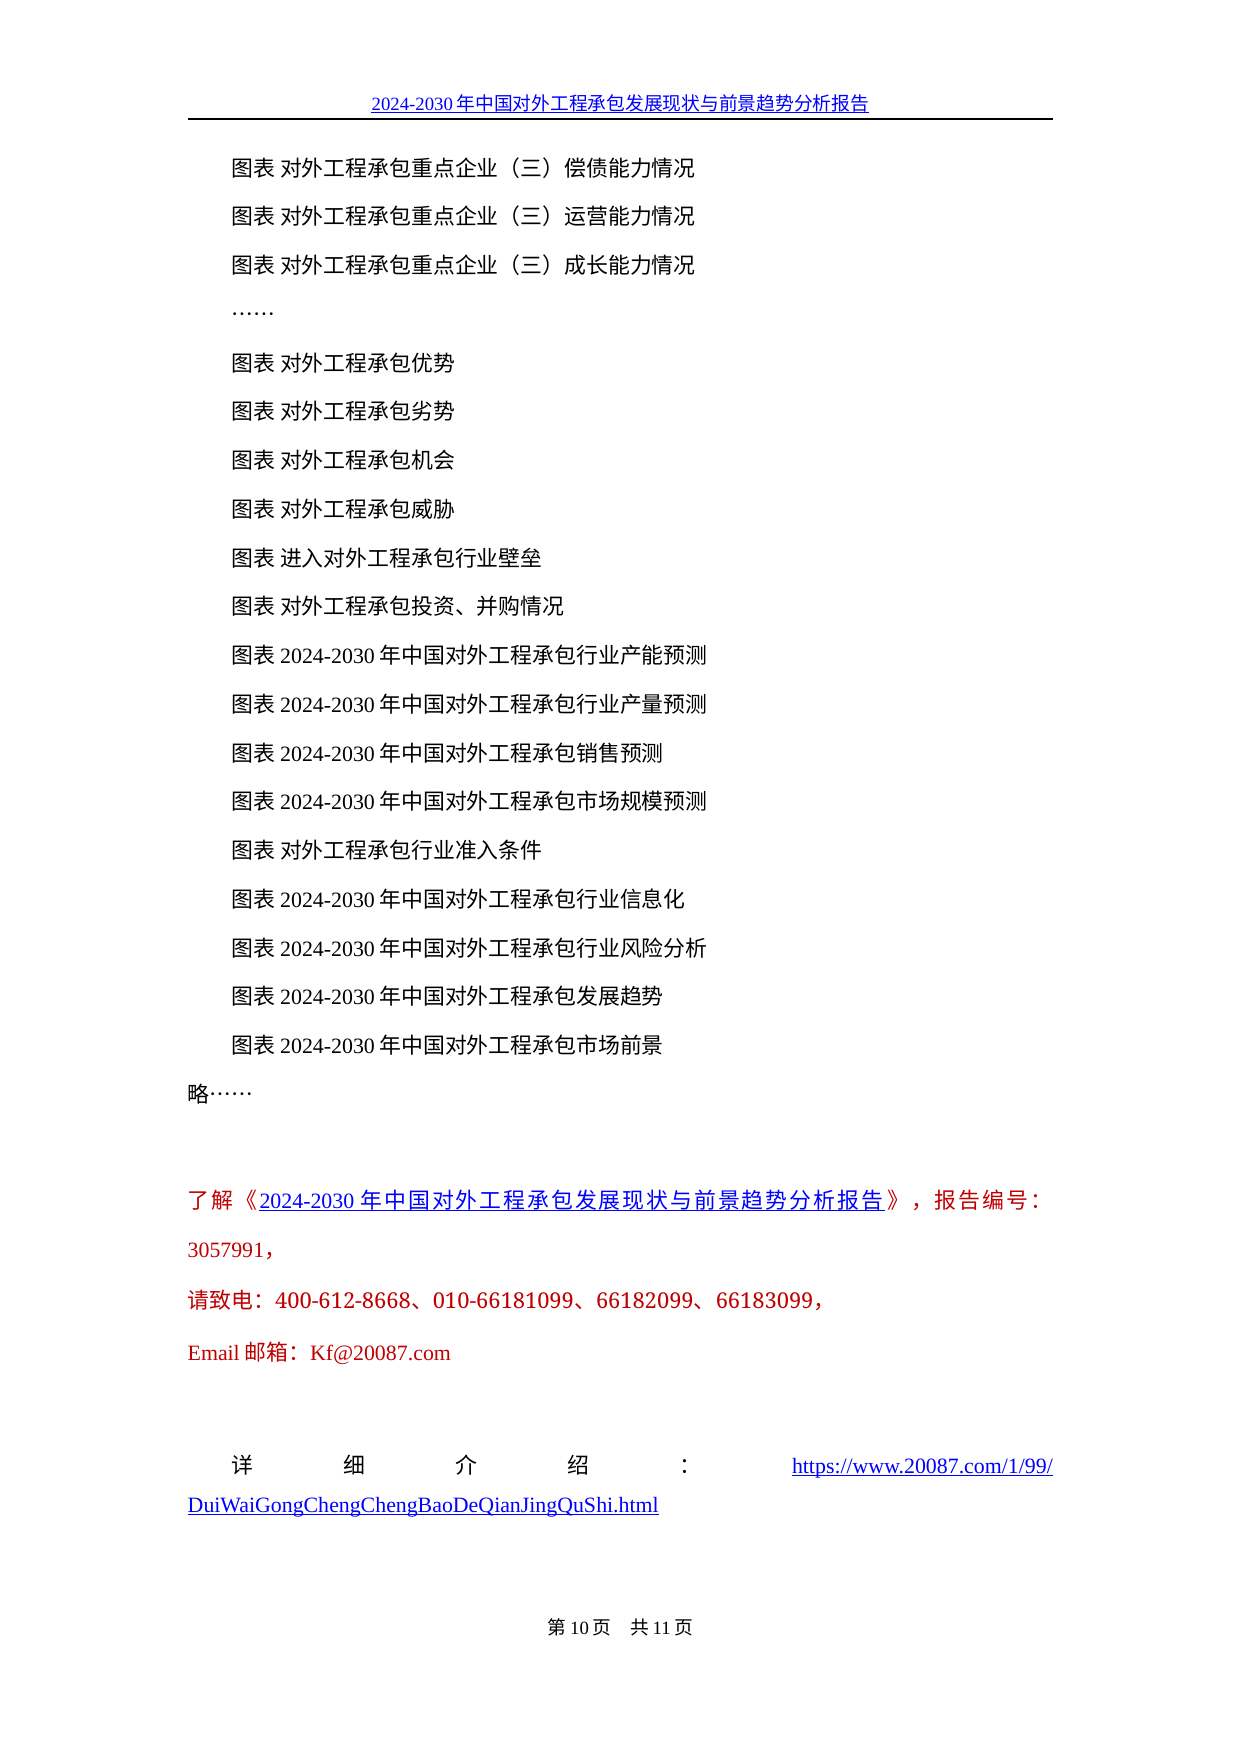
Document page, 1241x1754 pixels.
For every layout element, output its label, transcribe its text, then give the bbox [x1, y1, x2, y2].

text 了解《2024-2030年中国对外工程承包发展现状与前景趋势分析报告》，报告编号：3057991， [187, 1183, 1053, 1264]
text 请致电：400-612-8668、010-66181099、66182099、66183099， [187, 1283, 1053, 1316]
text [187, 150, 1053, 1109]
text Email邮箱：Kf@20087.com [187, 1335, 1053, 1367]
text 详细介绍：https://www.20087.com/1/99/DuiWaiGongChengChengBaoDeQianJingQuShi.html [187, 1448, 1053, 1521]
